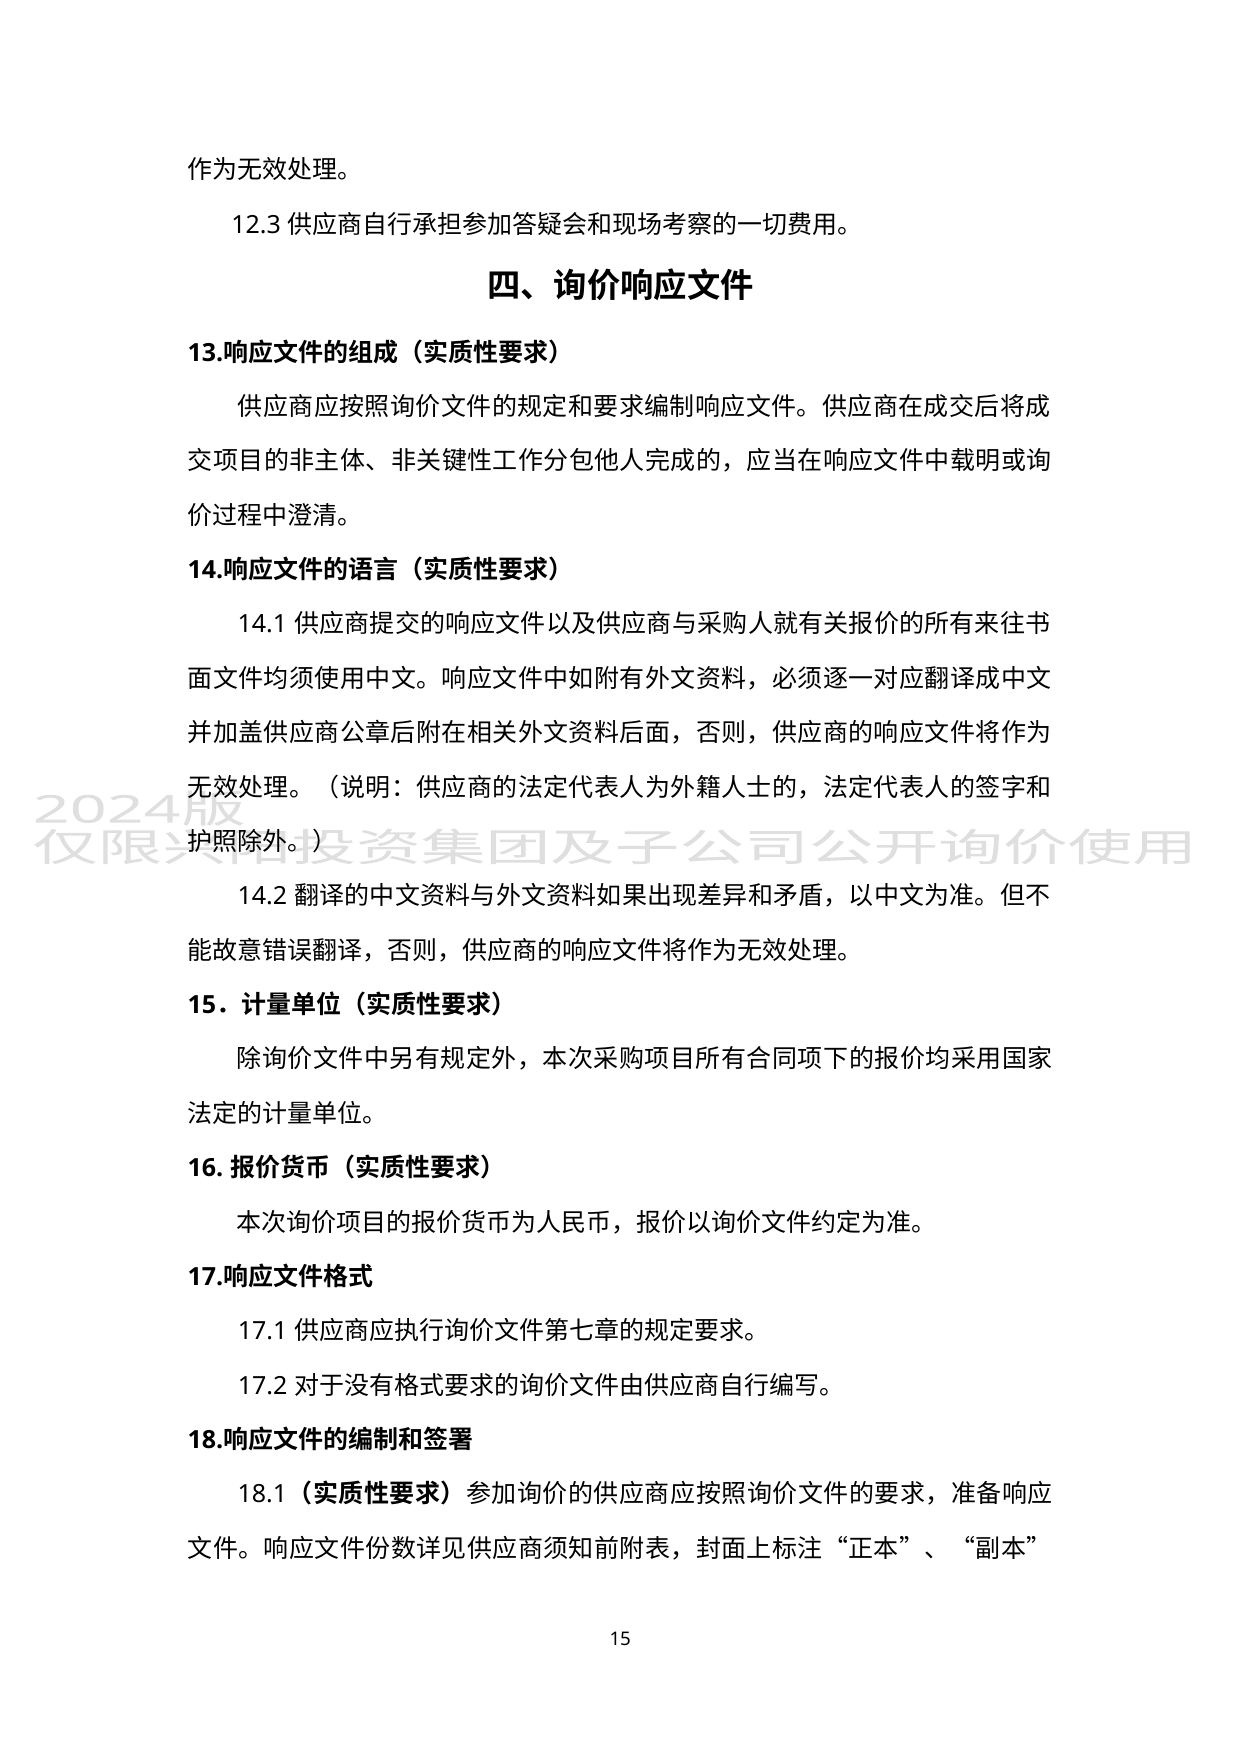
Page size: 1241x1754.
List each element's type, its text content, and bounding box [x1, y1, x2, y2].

text 17.响应文件格式 [187, 1256, 1053, 1293]
text 本次询价项目的报价货币为人民币，报价以询价文件约定为准。 [187, 1202, 1053, 1238]
text 13.响应文件的组成（实质性要求） [187, 332, 1053, 368]
text 16. 报价货币（实质性要求） [187, 1148, 1053, 1184]
text 15．计量单位（实质性要求） [187, 984, 1053, 1021]
text 除询价文件中另有规定外，本次采购项目所有合同项下的报价均采用国家法定的计量单位。 [187, 1039, 1053, 1129]
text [187, 150, 1053, 186]
text 14.2 翻译的中文资料与外文资料如果出现差异和矛盾，以中文为准。但不能故意错误翻译，否则，供应商的响应文件将作为无效处理。 [187, 876, 1053, 966]
text 17.1 供应商应执行询价文件第七章的规定要求。 [188, 1311, 1053, 1347]
text 四、询价响应文件 [187, 259, 1053, 307]
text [187, 1474, 1053, 1564]
text 18.响应文件的编制和签署 [187, 1419, 1053, 1456]
text 17.2 对于没有格式要求的询价文件由供应商自行编写。 [188, 1365, 1053, 1401]
text 供应商应按照询价文件的规定和要求编制响应文件。供应商在成交后将成交项目的非主体、非关键性工作分包他人完成的，应当在响应文件中载明或询价过程中澄清。 [188, 386, 1053, 531]
text 14.响应文件的语言（实质性要求） [187, 549, 1053, 586]
text 14.1 供应商提交的响应文件以及供应商与采购人就有关报价的所有来往书面文件均须使用中文。响应文件中如附有外文资料，必须逐一对应翻译成中文并加盖供应商公章后附在相关外文资料后面，否则，供应商的响应文件将作为无效处理。（说明：供应商的法定代表人为外籍人士的，法定代表人的签字和护照除外。） [187, 604, 1053, 858]
text 12.3 供应商自行承担参加答疑会和现场考察的一切费用。 [187, 204, 1053, 241]
